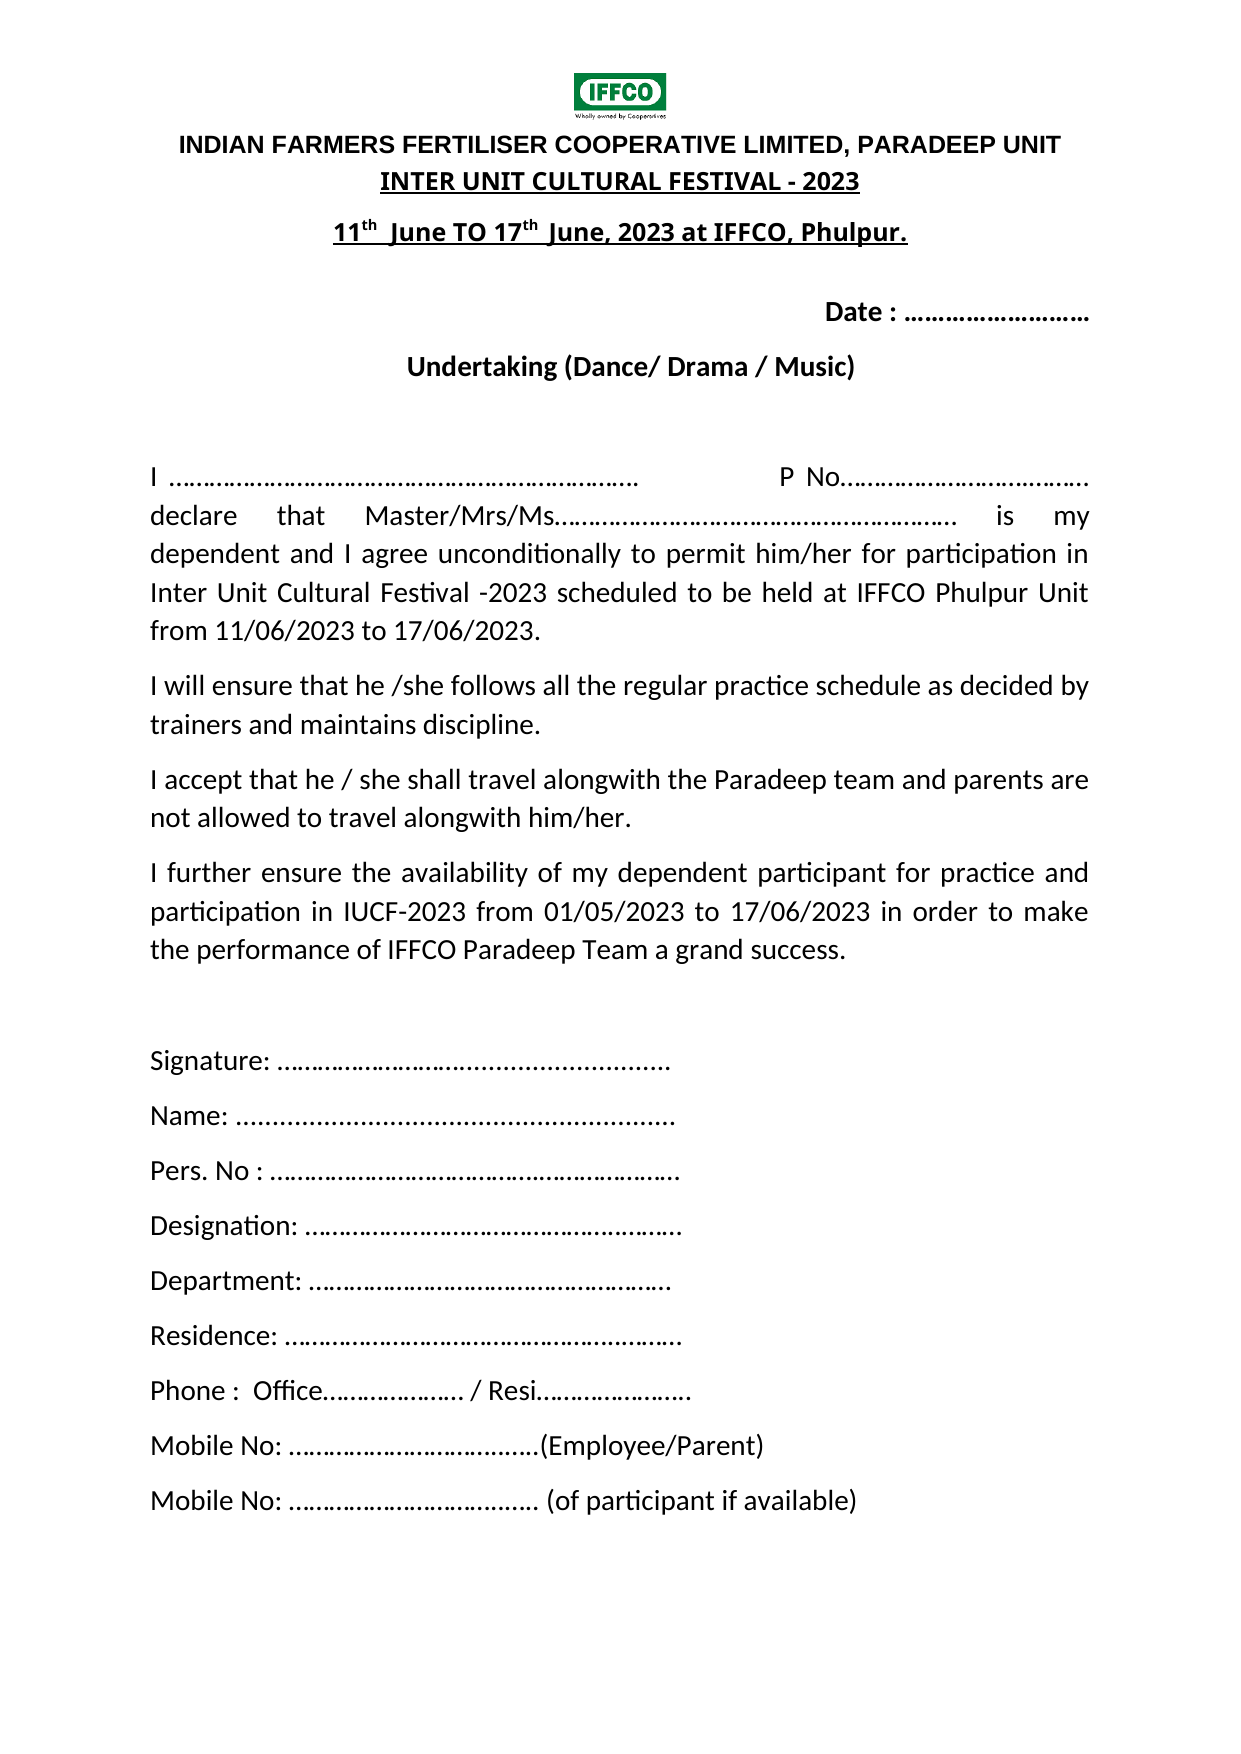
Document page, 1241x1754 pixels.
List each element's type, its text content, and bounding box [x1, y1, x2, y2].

text Date : ……………………… [450, 293, 1090, 329]
text Department: ……………………………………………… [150, 1262, 1090, 1298]
text Phone : Office………………… / Resi………………….. [150, 1372, 1090, 1408]
picture [574, 73, 667, 126]
text Pers. No : ………………………………….………………… [150, 1152, 1090, 1187]
text Designation: ………………………………………..……… [150, 1207, 1090, 1242]
text Mobile No: …………………………..…..(Employee/Parent) [150, 1427, 1090, 1463]
text I ……………………………………………………………. P No……………………….………declare that Master/Mrs/Ms…………………………………………………… is my dependent and I agree unconditionally to permit him/her for participation in Inter Unit Cultural Festival -2023 scheduled to be held at IFFCO Phulpur Unit from 11/06/2023 to 17/06/2023. [150, 458, 1090, 648]
text Signature: ………………………............................. [150, 1042, 1090, 1077]
text I will ensure that he /she follows all the regular practice schedule as decided by trainers and maintains discipline. [150, 667, 1090, 741]
text Name: ............................................................ [150, 1097, 1090, 1132]
text Mobile No: …………………………..….. (of participant if available) [150, 1482, 1090, 1518]
text I accept that he / she shall travel alongwith the Paradeep team and parents are not allowed to travel alongwith him/her. [150, 761, 1090, 835]
text Residence: …………………………………………..……… [150, 1317, 1090, 1353]
text I further ensure the availability of my dependent participant for practice and participation in IUCF-2023 from 01/05/2023 to 17/06/2023 in order to make the performance of IFFCO Paradeep Team a grand success. [150, 854, 1090, 967]
text Undertaking (Dance/ Drama / Music) [150, 348, 1090, 384]
